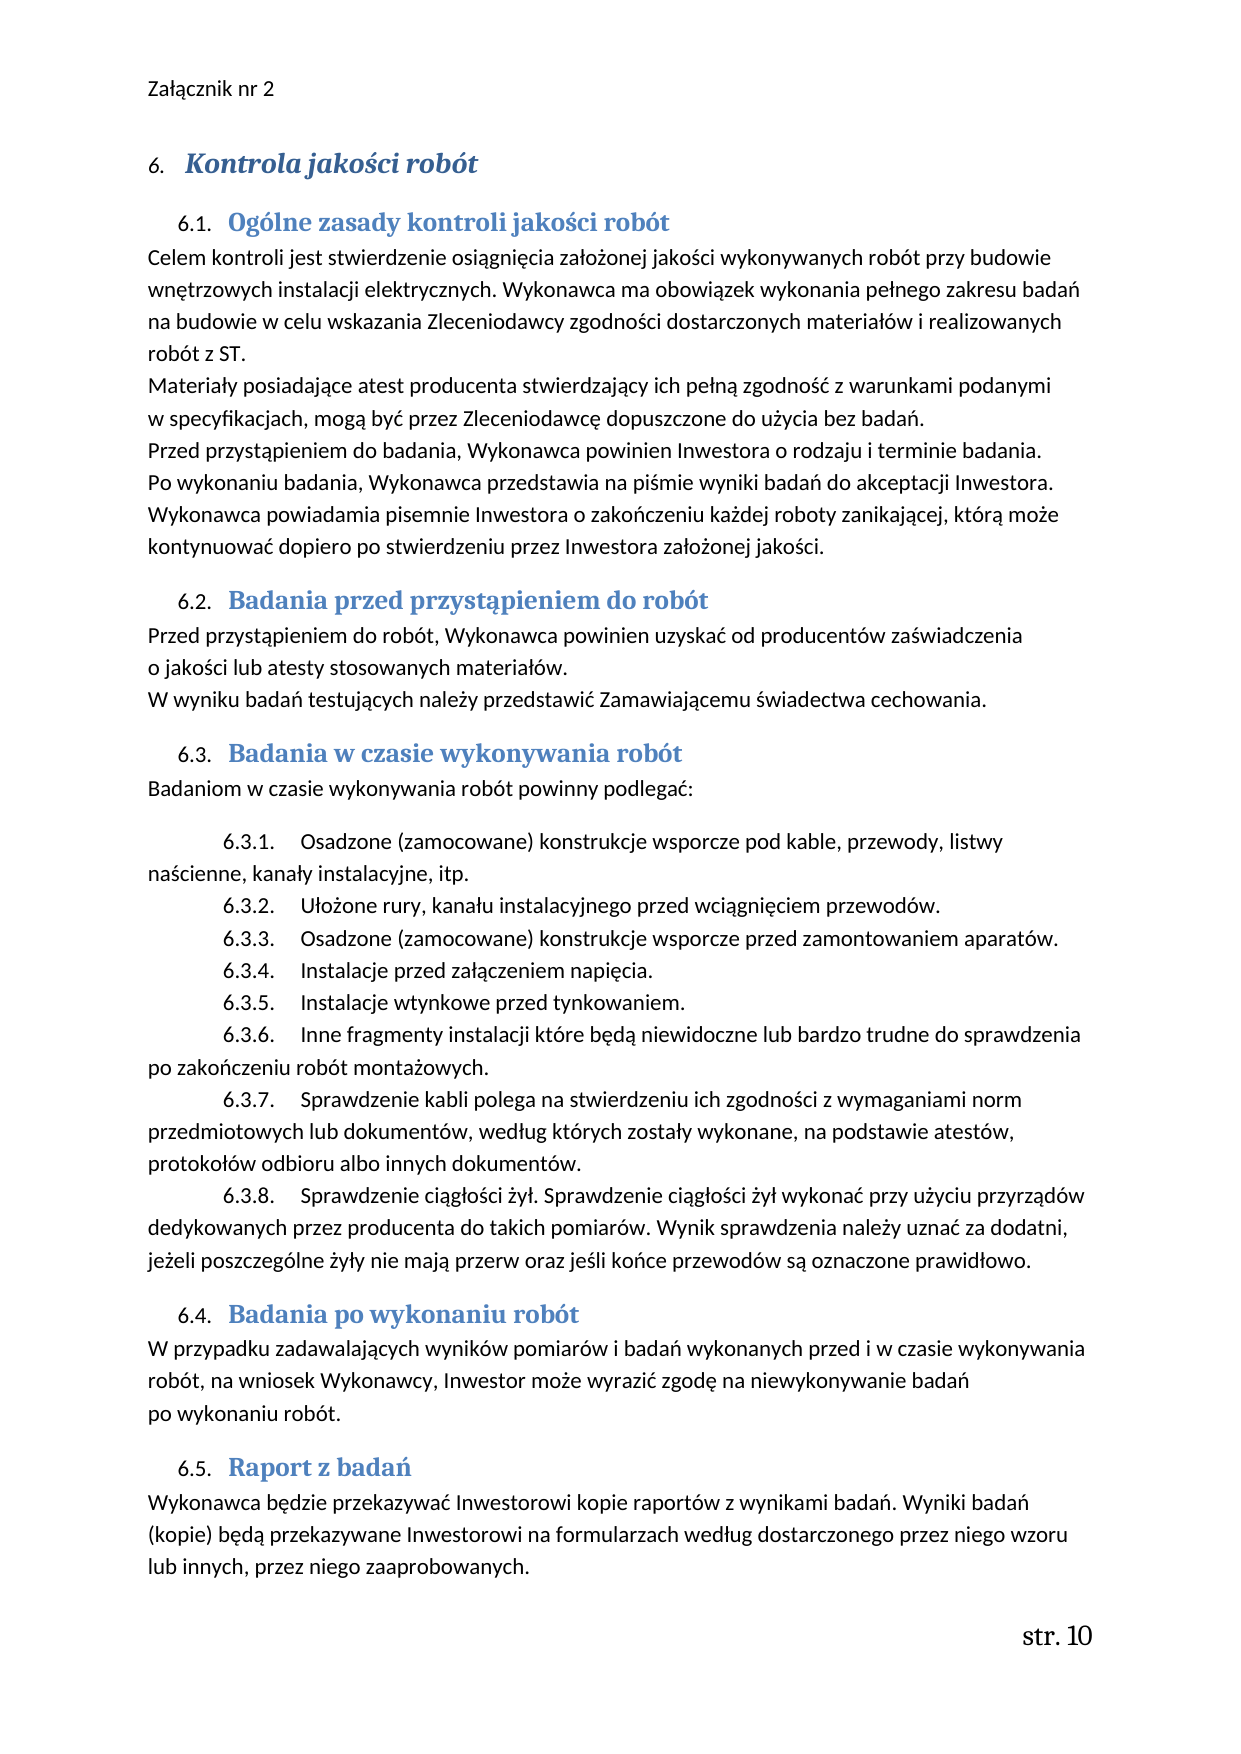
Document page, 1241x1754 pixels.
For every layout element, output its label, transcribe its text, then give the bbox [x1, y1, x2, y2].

subtitle Kontrola jakości robót [148, 148, 1093, 181]
list Instalacje przed załączeniem napięcia. [148, 956, 1093, 984]
text Celem kontroli jest stwierdzenie osiągnięcia założonej jakości wykonywanych robót przy budowie wnętrzowych instalacji elektrycznych. Wykonawca ma obowiązek wykonania pełnego zakresu badań na budowie w celu wskazania Zleceniodawcy zgodności dostarczonych materiałów i realizowanych robót z ST. Materiały posiadające atest producenta stwierdzający ich pełną zgodność z warunkami podanymi w specyfikacjach, mogą być przez Zleceniodawcę dopuszczone do użycia bez badań. Przed przystąpieniem do badania, Wykonawca powinien Inwestora o rodzaju i terminie badania. Po wykonaniu badania, Wykonawca przedstawia na piśmie wyniki badań do akceptacji Inwestora. Wykonawca powiadamia pisemnie Inwestora o zakończeniu każdej roboty zanikającej, którą może kontynuować dopiero po stwierdzeniu przez Inwestora założonej jakości. [148, 243, 1093, 560]
subtitle Badania przed przystąpieniem do robót [177, 585, 1093, 617]
subtitle Badania w czasie wykonywania robót [177, 738, 1093, 770]
subtitle Badania po wykonaniu robót [177, 1299, 1093, 1330]
list Sprawdzenie kabli polega na stwierdzeniu ich zgodności z wymaganiami norm przedmiotowych lub dokumentów, według których zostały wykonane, na podstawie atestów, protokołów odbioru albo innych dokumentów. [148, 1085, 1093, 1177]
list Sprawdzenie ciągłości żył. Sprawdzenie ciągłości żył wykonać przy użyciu przyrządów dedykowanych przez producenta do takich pomiarów. Wynik sprawdzenia należy uznać za dodatni, jeżeli poszczególne żyły nie mają przerw oraz jeśli końce przewodów są oznaczone prawidłowo. [148, 1181, 1093, 1274]
text Przed przystąpieniem do robót, Wykonawca powinien uzyskać od producentów zaświadczenia o jakości lub atesty stosowanych materiałów. W wyniku badań testujących należy przedstawić Zamawiającemu świadectwa cechowania. [148, 621, 1093, 713]
list Inne fragmenty instalacji które będą niewidoczne lub bardzo trudne do sprawdzenia po zakończeniu robót montażowych. [148, 1020, 1093, 1081]
list Instalacje wtynkowe przed tynkowaniem. [148, 988, 1093, 1016]
list Osadzone (zamocowane) konstrukcje wsporcze przed zamontowaniem aparatów. [148, 924, 1093, 952]
subtitle Raport z badań [177, 1452, 1093, 1483]
text W przypadku zadawalających wyników pomiarów i badań wykonanych przed i w czasie wykonywania robót, na wniosek Wykonawcy, Inwestor może wyrazić zgodę na niewykonywanie badań po wykonaniu robót. [148, 1334, 1093, 1427]
list Ułożone rury, kanału instalacyjnego przed wciągnięciem przewodów. [148, 892, 1093, 920]
subtitle Ogólne zasady kontroli jakości robót [177, 207, 1093, 238]
text Wykonawca będzie przekazywać Inwestorowi kopie raportów z wynikami badań. Wyniki badań (kopie) będą przekazywane Inwestorowi na formularzach według dostarczonego przez niego wzoru lub innych, przez niego zaaprobowanych. [148, 1488, 1093, 1580]
text Badaniom w czasie wykonywania robót powinny podlegać: [148, 774, 1093, 802]
list Osadzone (zamocowane) konstrukcje wsporcze pod kable, przewody, listwy naścienne, kanały instalacyjne, itp. [148, 827, 1093, 887]
